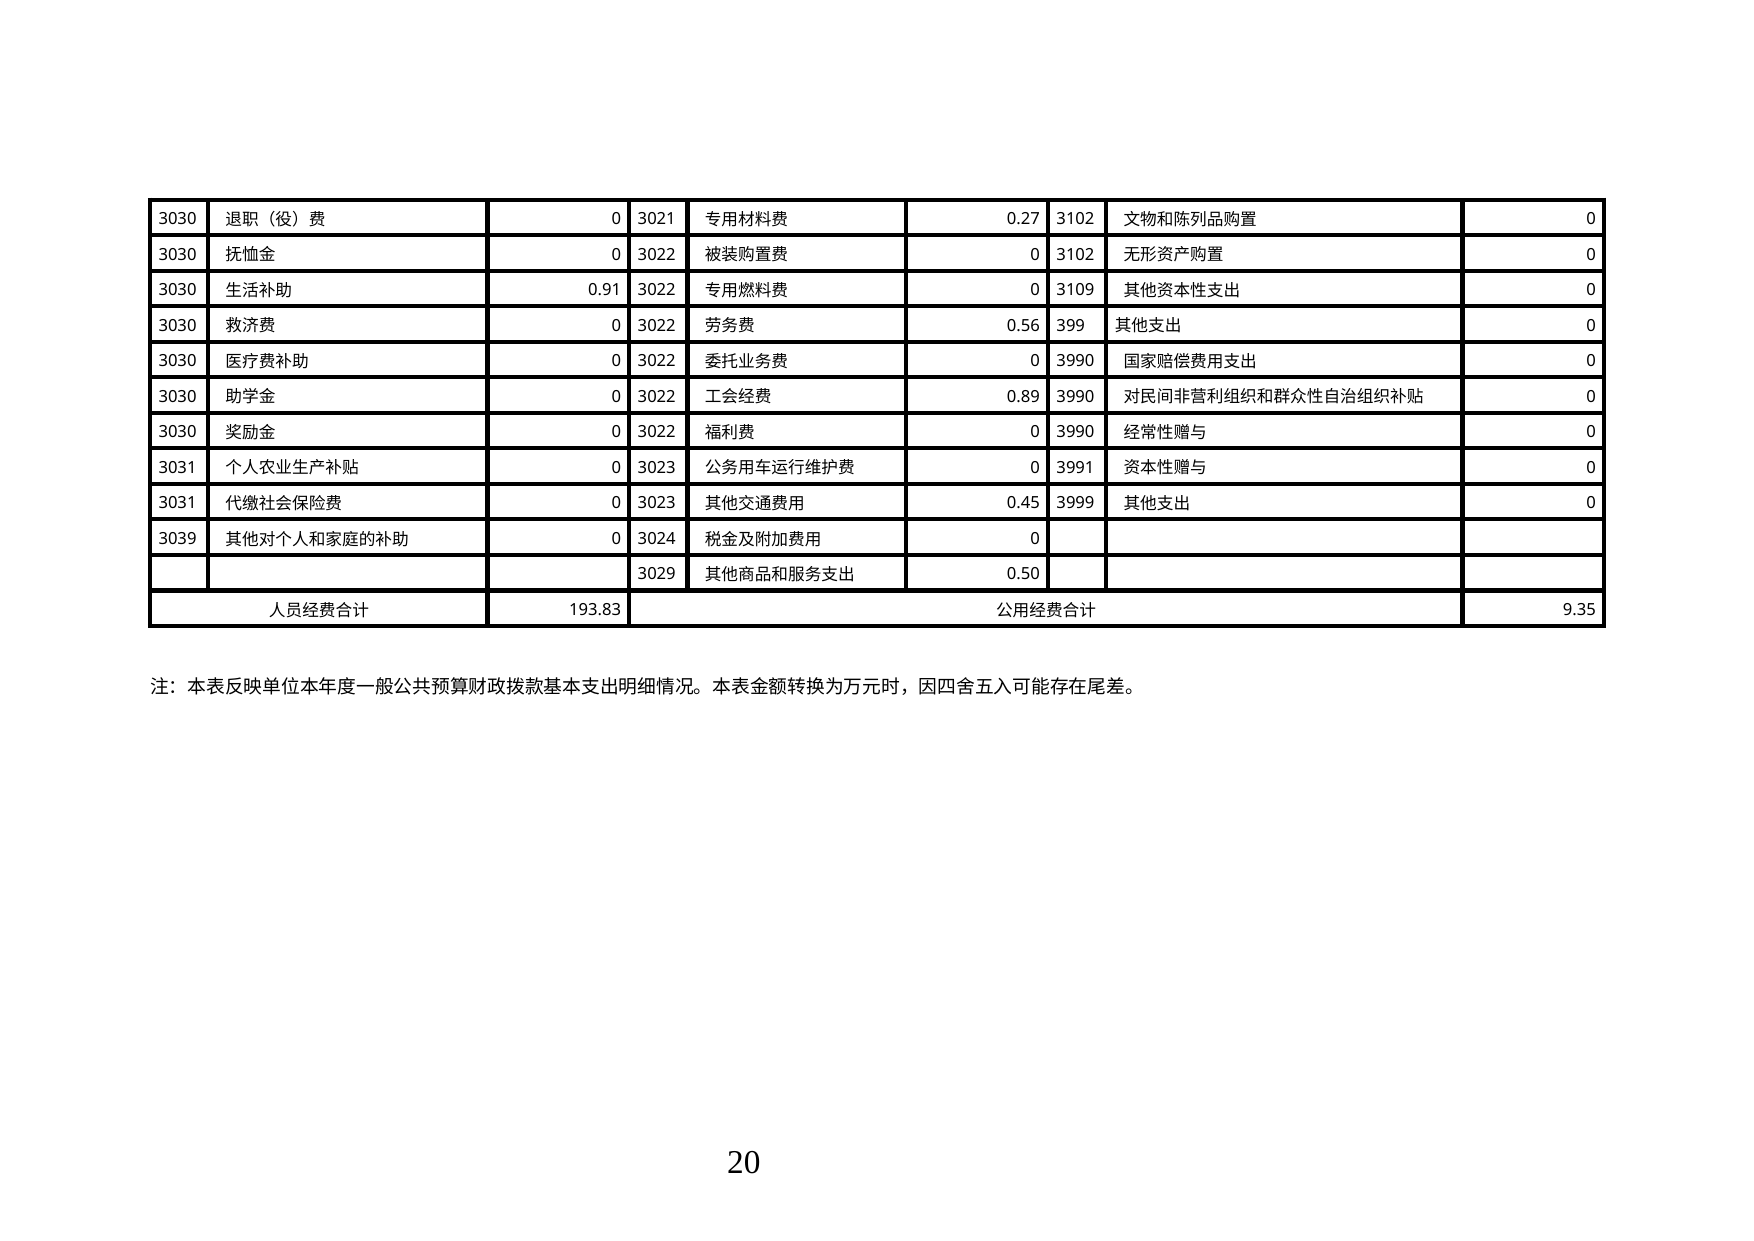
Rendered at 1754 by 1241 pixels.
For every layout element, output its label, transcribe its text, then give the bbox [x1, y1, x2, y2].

table_cell 39999 [1050, 486, 1104, 517]
table_cell 0.56 [908, 308, 1046, 340]
table_cell 30239 [631, 486, 685, 517]
table_cell 文物和陈列品购置 [1108, 202, 1460, 233]
table_cell 0 [908, 273, 1046, 304]
table_cell 30218 [631, 202, 685, 233]
table_cell 30224 [631, 237, 685, 269]
table_cell 0 [1465, 344, 1602, 375]
table_cell 0 [1465, 415, 1602, 446]
table_cell 其他商品和服务支出 [690, 557, 904, 588]
table_cell 39907 [1050, 344, 1104, 375]
table_cell 0.45 [908, 486, 1046, 517]
table_cell 30305 [152, 273, 206, 304]
table_cell 0 [1465, 450, 1602, 482]
table_cell 救济费 [210, 308, 485, 340]
table_cell 0 [908, 450, 1046, 482]
table_cell 193.83 [490, 593, 627, 624]
table_cell 0 [1465, 486, 1602, 517]
table_cell 其他支出 [1108, 486, 1460, 517]
table_cell 30226 [631, 308, 685, 340]
table_cell 30307 [152, 344, 206, 375]
table_cell [210, 557, 485, 588]
table_cell 对民间非营利组织和群众性自治组织补贴 [1108, 379, 1460, 411]
table_cell 30399 [152, 521, 206, 553]
table_cell 生活补助 [210, 273, 485, 304]
table_cell 30299 [631, 557, 685, 588]
table_cell [1050, 521, 1104, 553]
table_cell 0.27 [908, 202, 1046, 233]
table_cell 0 [490, 344, 627, 375]
table_cell [490, 557, 627, 588]
table_cell 0 [490, 379, 627, 411]
table_cell 0 [908, 415, 1046, 446]
table_cell 30228 [631, 379, 685, 411]
table_cell 0 [490, 486, 627, 517]
table_cell 0 [908, 521, 1046, 553]
table_cell 0 [1465, 379, 1602, 411]
table_cell 其他支出 [1108, 308, 1460, 340]
table_cell 助学金 [210, 379, 485, 411]
table_cell 0 [1465, 308, 1602, 340]
table_cell 无形资产购置 [1108, 237, 1460, 269]
table_cell 9.35 [1465, 593, 1602, 624]
table_cell [1108, 557, 1460, 588]
table_cell 0 [490, 237, 627, 269]
table_cell 0.91 [490, 273, 627, 304]
table_cell 0.89 [908, 379, 1046, 411]
table_cell 31099 [1050, 273, 1104, 304]
table_cell 0 [490, 415, 627, 446]
table_cell [152, 557, 206, 588]
table_cell 福利费 [690, 415, 904, 446]
table_cell 30229 [631, 415, 685, 446]
text 注：本表反映单位本年度一般公共预算财政拨款基本支出明细情况。本表金额转换为万元时，因四舍五入可能存在尾差。 [150, 669, 1604, 701]
table_cell 工会经费 [690, 379, 904, 411]
table_cell 公用经费合计 [631, 593, 1460, 624]
table_cell 399 [1050, 308, 1104, 340]
table_cell 30306 [152, 308, 206, 340]
table_cell 人员经费合计 [152, 593, 485, 624]
table_cell 0 [1465, 273, 1602, 304]
table_cell 30303 [152, 202, 206, 233]
table_cell 31022 [1050, 237, 1104, 269]
table_cell 30304 [152, 237, 206, 269]
table_cell 0 [908, 344, 1046, 375]
table_cell 0 [490, 521, 627, 553]
table_cell 0 [490, 450, 627, 482]
table_cell 税金及附加费用 [690, 521, 904, 553]
table_cell 被装购置费 [690, 237, 904, 269]
table_cell 公务用车运行维护费 [690, 450, 904, 482]
table_cell 其他对个人和家庭的补助 [210, 521, 485, 553]
table_cell 0.50 [908, 557, 1046, 588]
table_cell 资本性赠与 [1108, 450, 1460, 482]
table_cell 30311 [152, 486, 206, 517]
table_cell 医疗费补助 [210, 344, 485, 375]
table_cell 专用材料费 [690, 202, 904, 233]
table_cell 39909 [1050, 415, 1104, 446]
table_cell 经常性赠与 [1108, 415, 1460, 446]
table_cell 代缴社会保险费 [210, 486, 485, 517]
table_cell 0 [490, 202, 627, 233]
table_cell 39908 [1050, 379, 1104, 411]
table_cell 30310 [152, 450, 206, 482]
table_cell 30227 [631, 344, 685, 375]
table_cell 30308 [152, 379, 206, 411]
table_cell [1108, 521, 1460, 553]
table_cell 国家赔偿费用支出 [1108, 344, 1460, 375]
table_cell 30309 [152, 415, 206, 446]
table_cell 个人农业生产补贴 [210, 450, 485, 482]
table_cell 专用燃料费 [690, 273, 904, 304]
table_cell 退职（役）费 [210, 202, 485, 233]
table_cell [1465, 521, 1602, 553]
table_cell 委托业务费 [690, 344, 904, 375]
table_cell 30240 [631, 521, 685, 553]
table_cell 其他资本性支出 [1108, 273, 1460, 304]
table_cell 39910 [1050, 450, 1104, 482]
table_cell 其他交通费用 [690, 486, 904, 517]
table_cell 劳务费 [690, 308, 904, 340]
table_cell 奖励金 [210, 415, 485, 446]
table_cell 30225 [631, 273, 685, 304]
table_cell 抚恤金 [210, 237, 485, 269]
table_cell [1465, 557, 1602, 588]
table_cell 31021 [1050, 202, 1104, 233]
table_cell 0 [490, 308, 627, 340]
table_cell [1050, 557, 1104, 588]
table_cell 30231 [631, 450, 685, 482]
table_cell 0 [1465, 237, 1602, 269]
table_cell 0 [1465, 202, 1602, 233]
table_cell 0 [908, 237, 1046, 269]
